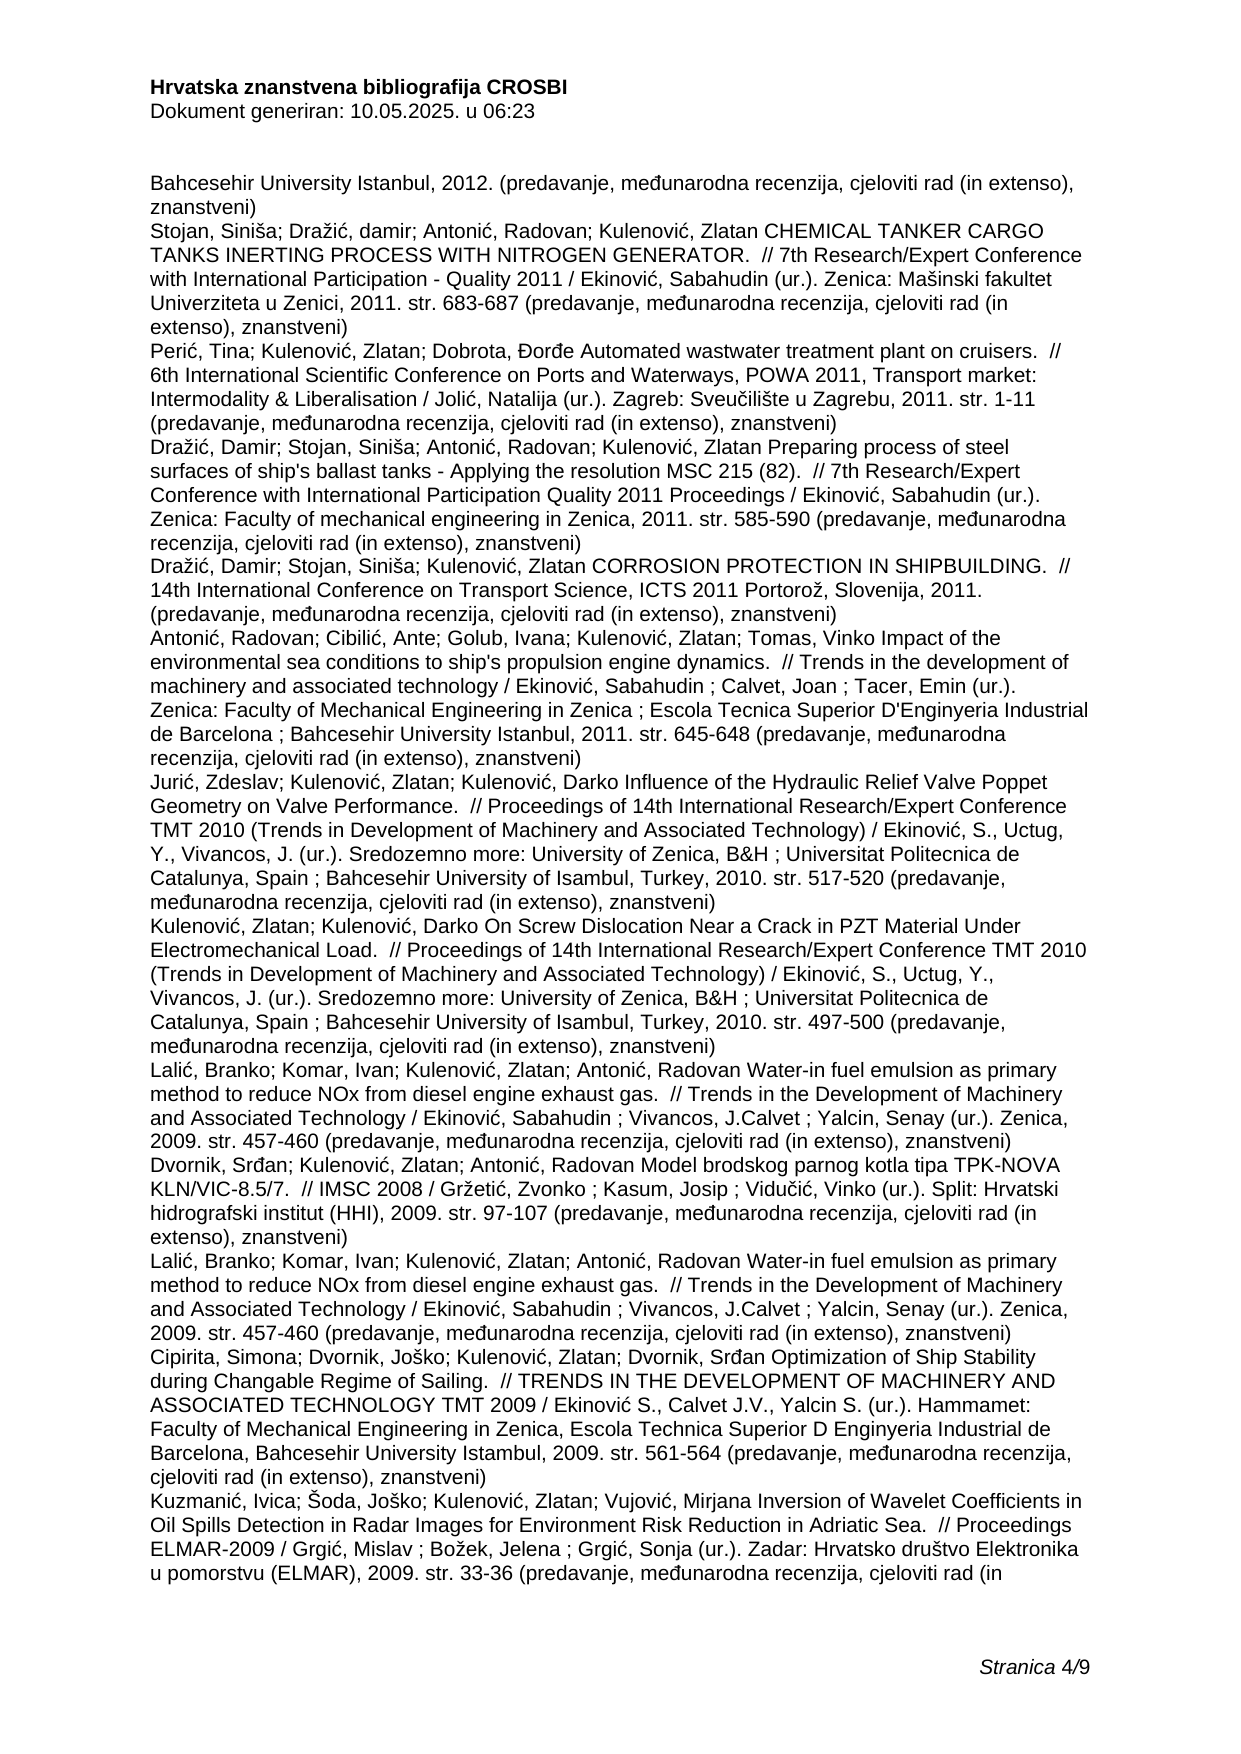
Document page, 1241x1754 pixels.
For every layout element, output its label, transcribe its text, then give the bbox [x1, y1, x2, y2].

text Cipirita, Simona; Dvornik, Joško; Kulenović, Zlatan; Dvornik, Srđan [150, 1345, 1090, 1489]
text Kulenović, Zlatan; Kulenović, Darko [150, 914, 1090, 1057]
text Dražić, Damir; Stojan, Siniša; Antonić, Radovan; Kulenović, Zlatan [150, 434, 1090, 554]
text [150, 171, 1090, 219]
text Lalić, Branko; Komar, Ivan; Kulenović, Zlatan; Antonić, Radovan [150, 1249, 1090, 1345]
text Perić, Tina; Kulenović, Zlatan; Dobrota, Đorđe [150, 339, 1090, 434]
text Dražić, Damir; Stojan, Siniša; Kulenović, Zlatan [150, 554, 1090, 626]
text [150, 1489, 1090, 1584]
text Stojan, Siniša; Dražić, damir; Antonić, Radovan; Kulenović, Zlatan [150, 219, 1090, 339]
text Antonić, Radovan; Cibilić, Ante; Golub, Ivana; Kulenović, Zlatan; Tomas, Vinko [150, 626, 1090, 770]
text Jurić, Zdeslav; Kulenović, Zlatan; Kulenović, Darko [150, 770, 1090, 914]
text Dvornik, Srđan; Kulenović, Zlatan; Antonić, Radovan [150, 1153, 1090, 1249]
text Lalić, Branko; Komar, Ivan; Kulenović, Zlatan; Antonić, Radovan [150, 1057, 1090, 1153]
